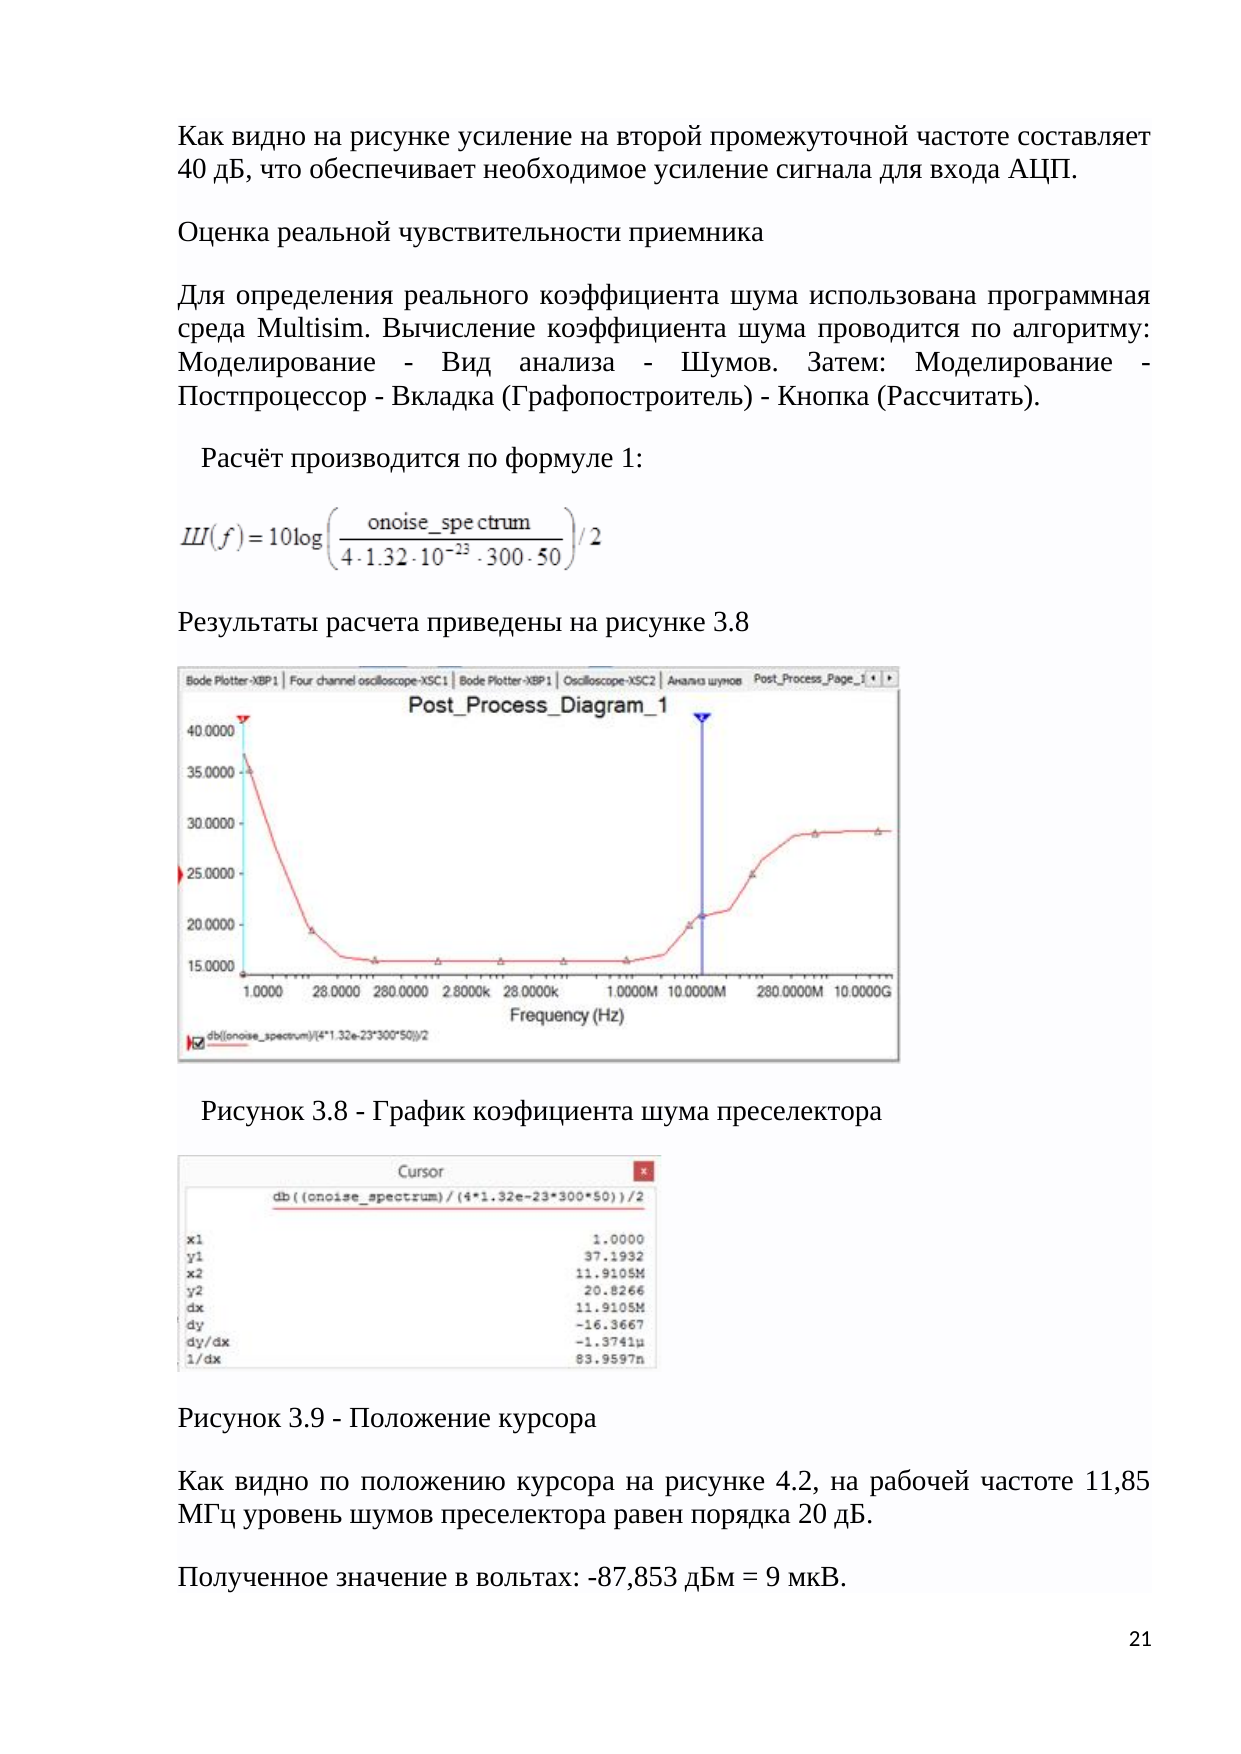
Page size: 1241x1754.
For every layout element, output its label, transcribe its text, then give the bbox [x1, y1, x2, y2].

text Как видно по положению курсора на рисунке 4.2, на рабочей частоте 11,85 МГц уровень шумов преселектора равен порядка 20 дБ. [177, 1463, 1152, 1530]
picture [177, 666, 901, 1064]
text Результаты расчета приведены на рисунке 3.8 [177, 604, 1152, 638]
text Рисунок 3.8 - График коэфициента шума преселектора [177, 1093, 1152, 1126]
text Расчёт производится по формуле 1: [177, 440, 1152, 474]
text Полученное значение в вольтах: -87,853 дБм = 9 мкВ. [177, 1559, 1152, 1593]
text Рисунок 3.9 - Положение курсора [177, 1400, 1152, 1434]
picture [177, 1155, 662, 1372]
text Оценка реальной чувствительности приемника [177, 214, 1152, 248]
text Как видно на рисунке усиление на второй промежуточной частоте составляет 40 дБ, что обеспечивает необходимое усиление сигнала для входа АЦП. [177, 118, 1152, 185]
picture [177, 503, 607, 575]
text Для определения реального коэффициента шума использована программная среда Multisim. Вычисление коэффициента шума проводится по алгоритму: Моделирование - Вид анализа - Шумов. Затем: Моделирование - Постпроцессор - Вкладка (Графопостроитель) - Кнопка (Рассчитать). [177, 277, 1152, 411]
